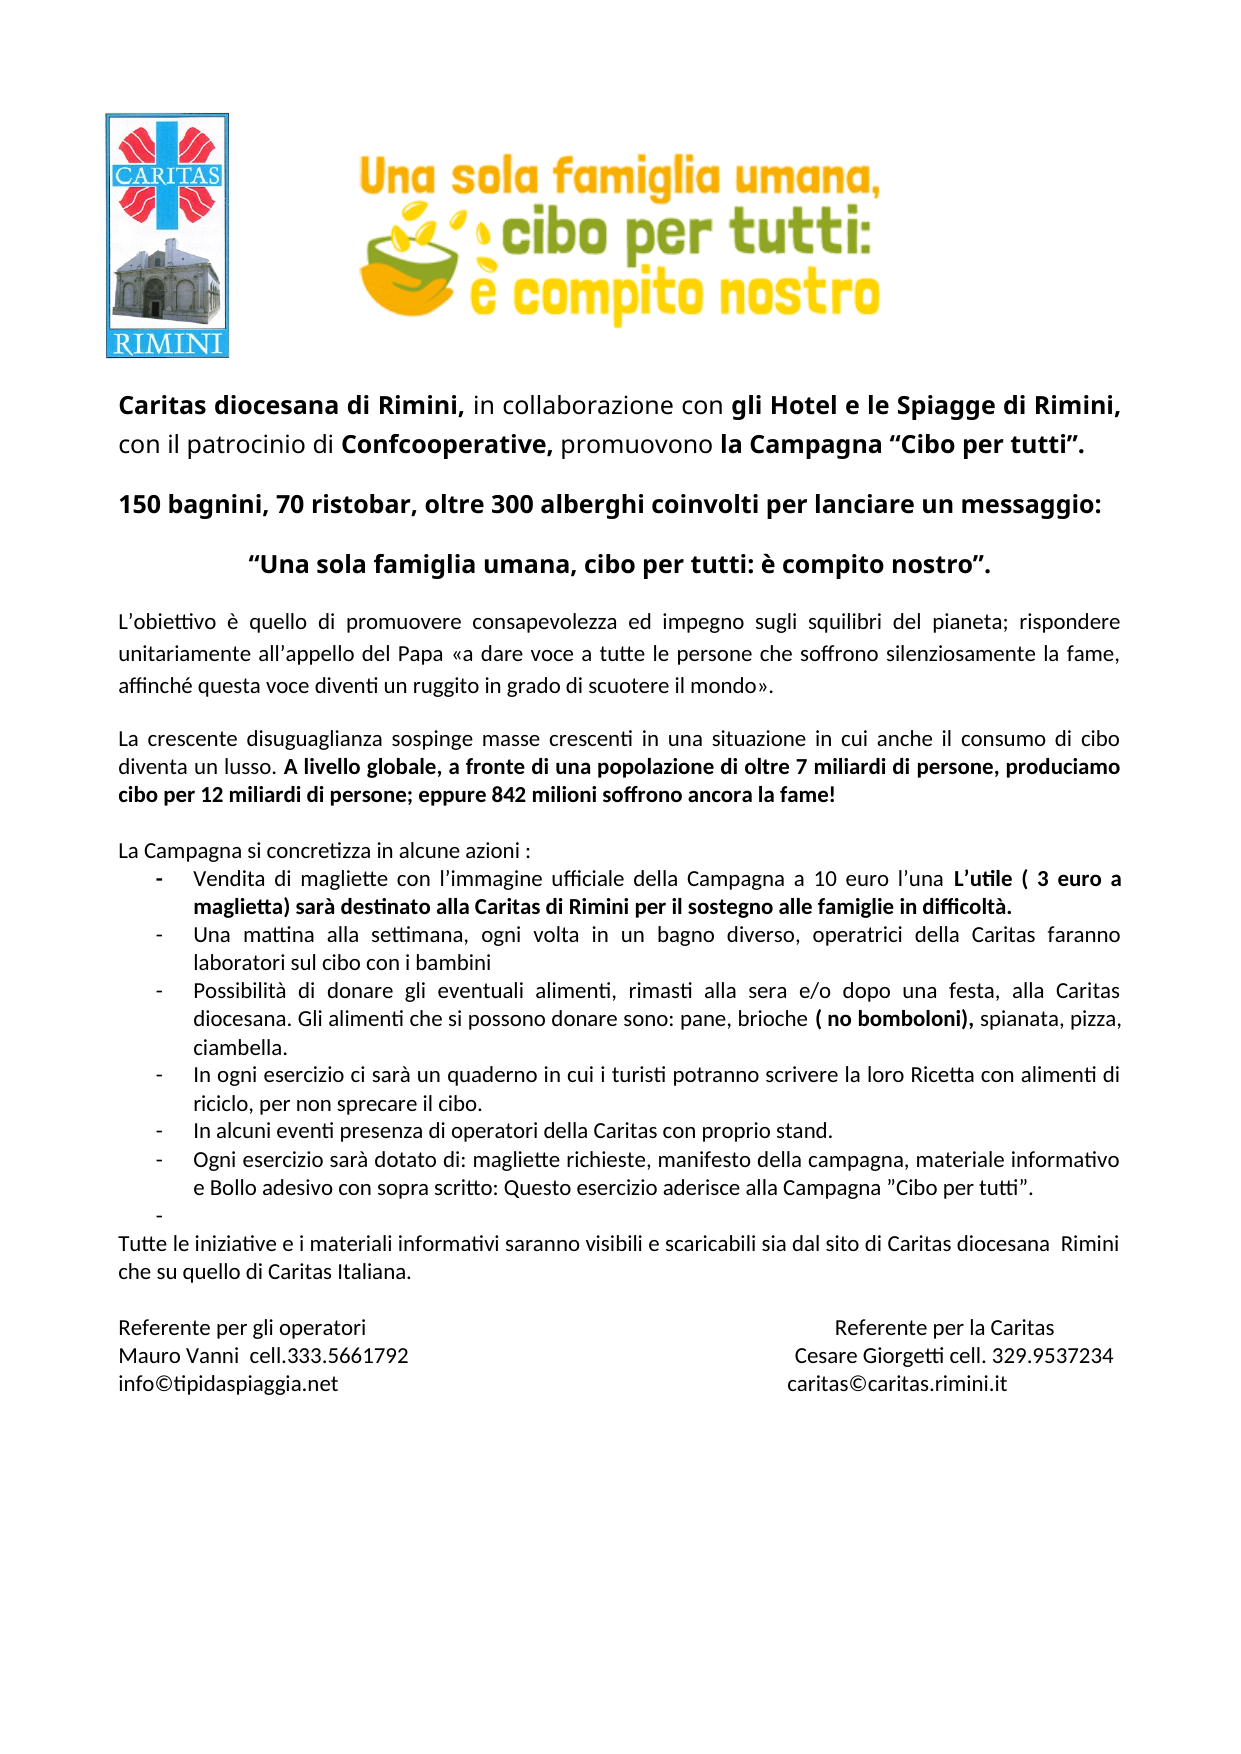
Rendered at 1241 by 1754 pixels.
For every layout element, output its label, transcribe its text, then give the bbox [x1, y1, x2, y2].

picture [104, 112, 230, 359]
text L’obiettivo è quello di promuovere consapevolezza ed impegno sugli squilibri del pianeta; rispondere unitariamente all’appello del Papa «a dare voce a tutte le persone che soffrono silenziosamente la fame, affinché questa voce diventi un ruggito in grado di scuotere il mondo». [118, 607, 1122, 699]
picture [356, 147, 884, 335]
text “Una sola famiglia umana, cibo per tutti: è compito nostro”. [118, 547, 1122, 581]
text Tutte le iniziative e i materiali informativi saranno visibili e scaricabili sia dal sito di Caritas diocesana Rimini che su quello di Caritas Italiana. [118, 1229, 1122, 1285]
text Caritas diocesana di Rimini, in collaborazione con gli Hotel e le Spiagge di Rimini, con il patrocinio di Confcooperative, promuovono la Campagna “Cibo per tutti”. [118, 388, 1122, 461]
list In ogni esercizio ci sarà un quaderno in cui i turisti potranno scrivere la loro Ricetta con alimenti di riciclo, per non sprecare il cibo. [156, 1061, 1122, 1117]
text La crescente disuguaglianza sospinge masse crescenti in una situazione in cui anche il consumo di cibo diventa un lusso. A livello globale, a fronte di una popolazione di oltre 7 miliardi di persone, produciamo cibo per 12 miliardi di persone; eppure 842 milioni soffrono ancora la fame! [118, 724, 1122, 808]
text Mauro Vanni cell.333.5661792 Cesare Giorgetti cell. 329.9537234 [118, 1341, 1122, 1369]
list In alcuni eventi presenza di operatori della Caritas con proprio stand. [156, 1117, 1122, 1145]
list Possibilità di donare gli eventuali alimenti, rimasti alla sera e/o dopo una festa, alla Caritas diocesana. Gli alimenti che si possono donare sono: pane, brioche ( no bomboloni), spianata, pizza, ciambella. [156, 977, 1122, 1061]
text La Campagna si concretizza in alcune azioni : [118, 836, 1122, 864]
text info©tipidaspiaggia.net caritas©caritas.rimini.it [118, 1369, 1122, 1397]
text Referente per gli operatori Referente per la Caritas [118, 1313, 1122, 1341]
list Vendita di magliette con l’immagine ufficiale della Campagna a 10 euro l’una L’utile ( 3 euro a maglietta) sarà destinato alla Caritas di Rimini per il sostegno alle famiglie in difficoltà. [156, 864, 1122, 921]
list Ogni esercizio sarà dotato di: magliette richieste, manifesto della campagna, materiale informativo e Bollo adesivo con sopra scritto: Questo esercizio aderisce alla Campagna ”Cibo per tutti”. [156, 1145, 1122, 1201]
list Una mattina alla settimana, ogni volta in un bagno diverso, operatrici della Caritas faranno laboratori sul cibo con i bambini [156, 921, 1122, 977]
text 150 bagnini, 70 ristobar, oltre 300 alberghi coinvolti per lanciare un messaggio: [118, 487, 1122, 521]
